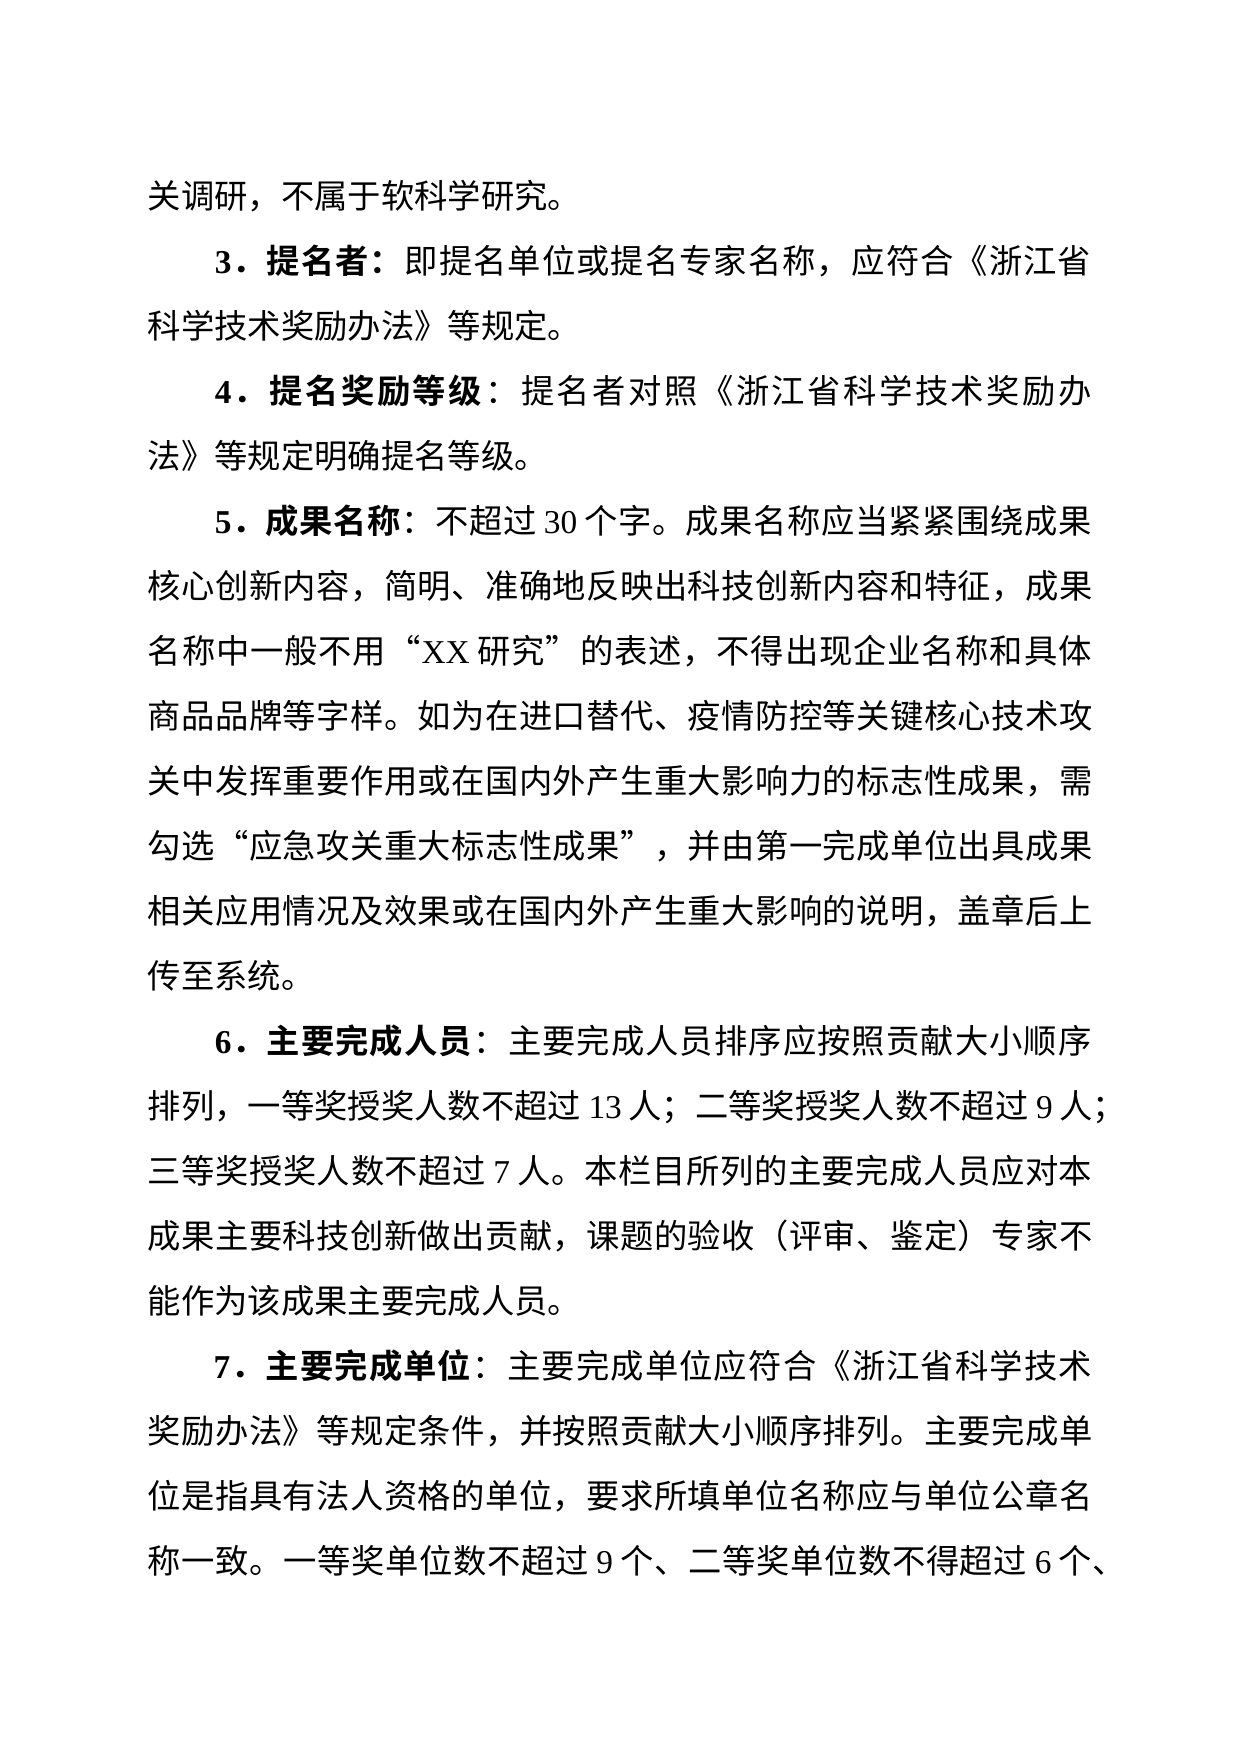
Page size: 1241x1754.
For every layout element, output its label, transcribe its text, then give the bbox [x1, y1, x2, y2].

text 6．主要完成人员：主要完成人员排序应按照贡献大小顺序排列，一等奖授奖人数不超过13人；二等奖授奖人数不超过9人；三等奖授奖人数不超过7人。本栏目所列的主要完成人员应对本成果主要科技创新做出贡献，课题的验收（评审、鉴定）专家不能作为该成果主要完成人员。 [148, 1007, 1093, 1332]
text 5．成果名称：不超过30个字。成果名称应当紧紧围绕成果核心创新内容，简明、准确地反映出科技创新内容和特征，成果名称中一般不用“XX研究”的表述，不得出现企业名称和具体商品品牌等字样。如为在进口替代、疫情防控等关键核心技术攻关中发挥重要作用或在国内外产生重大影响力的标志性成果，需勾选“应急攻关重大标志性成果”，并由第一完成单位出具成果相关应用情况及效果或在国内外产生重大影响的说明，盖章后上传至系统。 [148, 487, 1093, 1007]
text 3．提名者：即提名单位或提名专家名称，应符合《浙江省科学技术奖励办法》等规定。 [148, 227, 1093, 357]
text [148, 1332, 1093, 1592]
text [148, 162, 1093, 227]
text 4．提名奖励等级：提名者对照《浙江省科学技术奖励办法》等规定明确提名等级。 [148, 357, 1093, 487]
